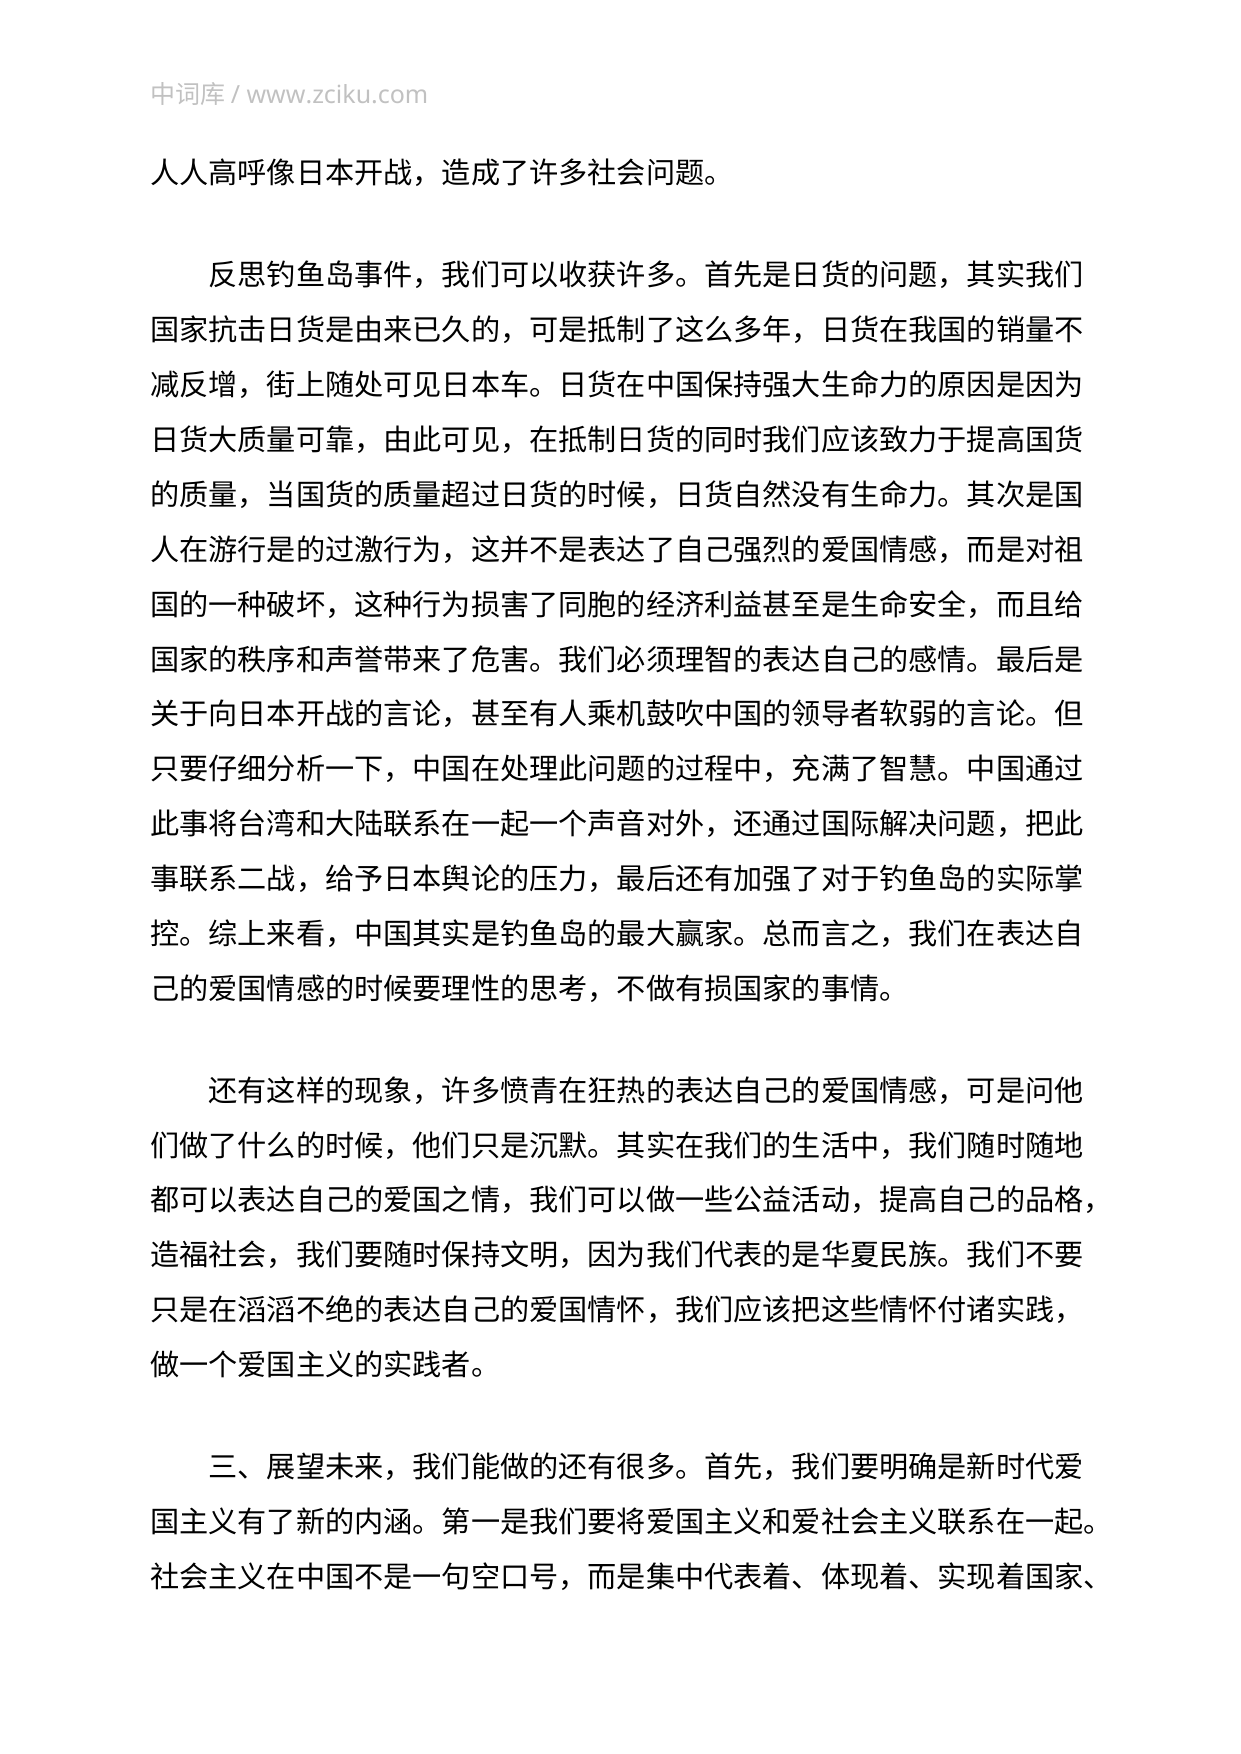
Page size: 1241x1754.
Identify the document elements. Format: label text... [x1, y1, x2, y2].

text 反思钓鱼岛事件，我们可以收获许多。首先是日货的问题，其实我们国家抗击日货是由来已久的，可是抵制了这么多年，日货在我国的销量不减反增，街上随处可见日本车。日货在中国保持强大生命力的原因是因为日货大质量可靠，由此可见，在抵制日货的同时我们应该致力于提高国货的质量，当国货的质量超过日货的时候，日货自然没有生命力。其次是国人在游行是的过激行为，这并不是表达了自己强烈的爱国情感，而是对祖国的一种破坏，这种行为损害了同胞的经济利益甚至是生命安全，而且给国家的秩序和声誉带来了危害。我们必须理智的表达自己的感情。最后是关于向日本开战的言论，甚至有人乘机鼓吹中国的领导者软弱的言论。但只要仔细分析一下，中国在处理此问题的过程中，充满了智慧。中国通过此事将台湾和大陆联系在一起一个声音对外，还通过国际解决问题，把此事联系二战，给予日本舆论的压力，最后还有加强了对于钓鱼岛的实际掌控。综上来看，中国其实是钓鱼岛的最大赢家。总而言之，我们在表达自己的爱国情感的时候要理性的思考，不做有损国家的事情。 [150, 252, 1090, 1008]
text 还有这样的现象，许多愤青在狂热的表达自己的爱国情感，可是问他们做了什么的时候，他们只是沉默。其实在我们的生活中，我们随时随地都可以表达自己的爱国之情，我们可以做一些公益活动，提高自己的品格，造福社会，我们要随时保持文明，因为我们代表的是华夏民族。我们不要只是在滔滔不绝的表达自己的爱国情怀，我们应该把这些情怀付诸实践，做一个爱国主义的实践者。 [150, 1067, 1090, 1384]
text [150, 150, 1090, 192]
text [150, 1443, 1090, 1596]
